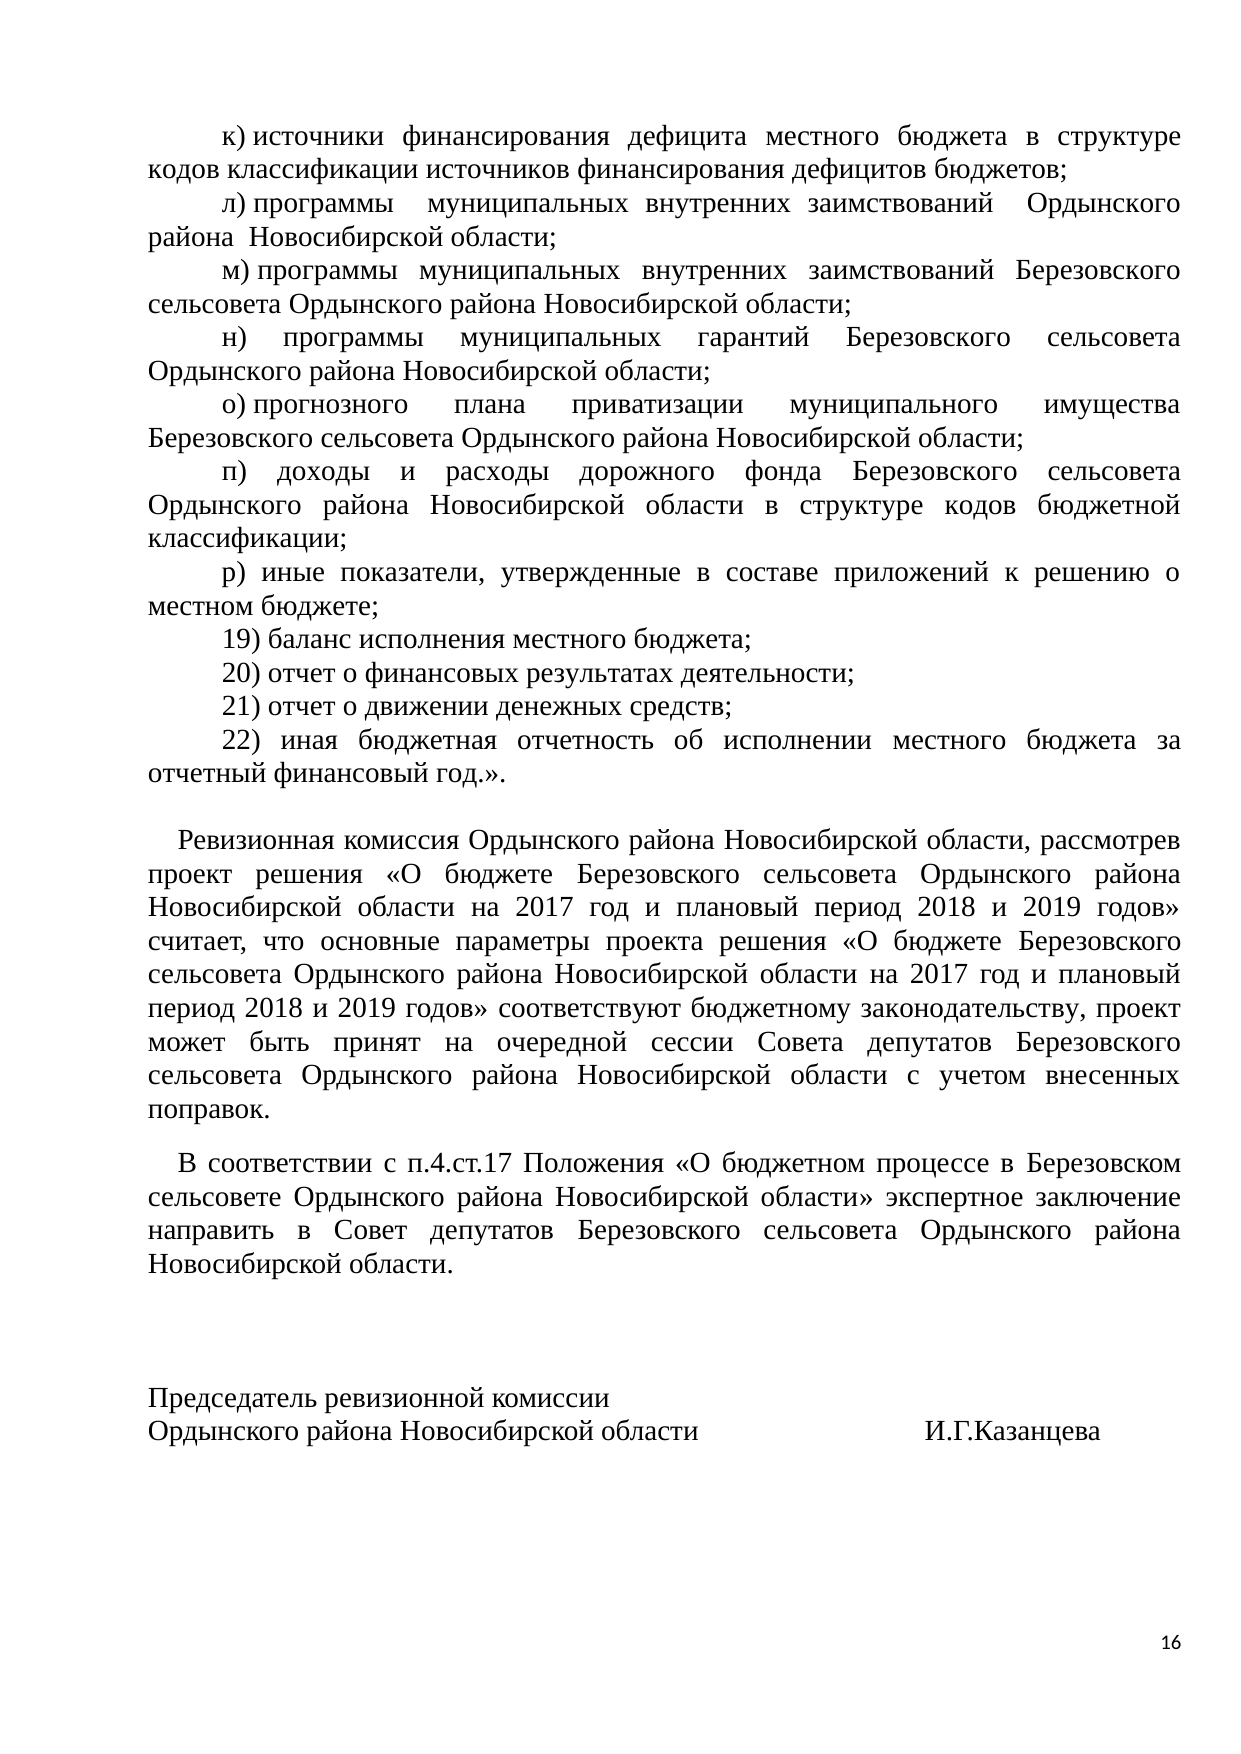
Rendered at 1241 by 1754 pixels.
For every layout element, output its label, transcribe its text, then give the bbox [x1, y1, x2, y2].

text 20) отчет о финансовых результатах деятельности; [148, 655, 1181, 688]
text 19) баланс исполнения местного бюджета; [148, 621, 1181, 655]
text 22) иная бюджетная отчетность об исполнении местного бюджета за отчетный финансовый год.». [148, 722, 1181, 789]
text о) прогнозного плана приватизации муниципального имущества Березовского сельсовета Ордынского района Новосибирской области; [148, 386, 1181, 453]
text В соответствии с п.4.ст.17 Положения «О бюджетном процессе в Березовском сельсовете Ордынского района Новосибирской области» экспертное заключение направить в Совет депутатов Березовского сельсовета Ордынского района Новосибирской области. [148, 1145, 1181, 1279]
text п) доходы и расходы дорожного фонда Березовского сельсовета Ордынского района Новосибирской области в структуре кодов бюджетной классификации; [148, 453, 1181, 554]
text р) иные показатели, утвержденные в составе приложений к решению о местном бюджете; [148, 554, 1181, 621]
text Ордынского района Новосибирской области И.Г.Казанцева [148, 1413, 1181, 1447]
text н) программы муниципальных гарантий Березовского сельсовета Ордынского района Новосибирской области; [148, 319, 1181, 386]
text 21) отчет о движении денежных средств; [148, 688, 1181, 722]
text к) источники финансирования дефицита местного бюджета в структуре кодов классификации источников финансирования дефицитов бюджетов; [148, 118, 1181, 185]
text л) программы муниципальных внутренних заимствований Ордынского района Новосибирской области; [148, 185, 1181, 252]
text м) программы муниципальных внутренних заимствований Березовского сельсовета Ордынского района Новосибирской области; [148, 252, 1181, 319]
text Председатель ревизионной комиссии [148, 1380, 1181, 1413]
text Ревизионная комиссия Ордынского района Новосибирской области, рассмотрев проект решения «О бюджете Березовского сельсовета Ордынского района Новосибирской области на 2017 год и плановый период 2018 и 2019 годов» считает, что основные параметры проекта решения «О бюджете Березовского сельсовета Ордынского района Новосибирской области на 2017 год и плановый период 2018 и 2019 годов» соответствуют бюджетному законодательству, проект может быть принят на очередной сессии Совета депутатов Березовского сельсовета Ордынского района Новосибирской области с учетом внесенных поправок. [148, 822, 1181, 1124]
